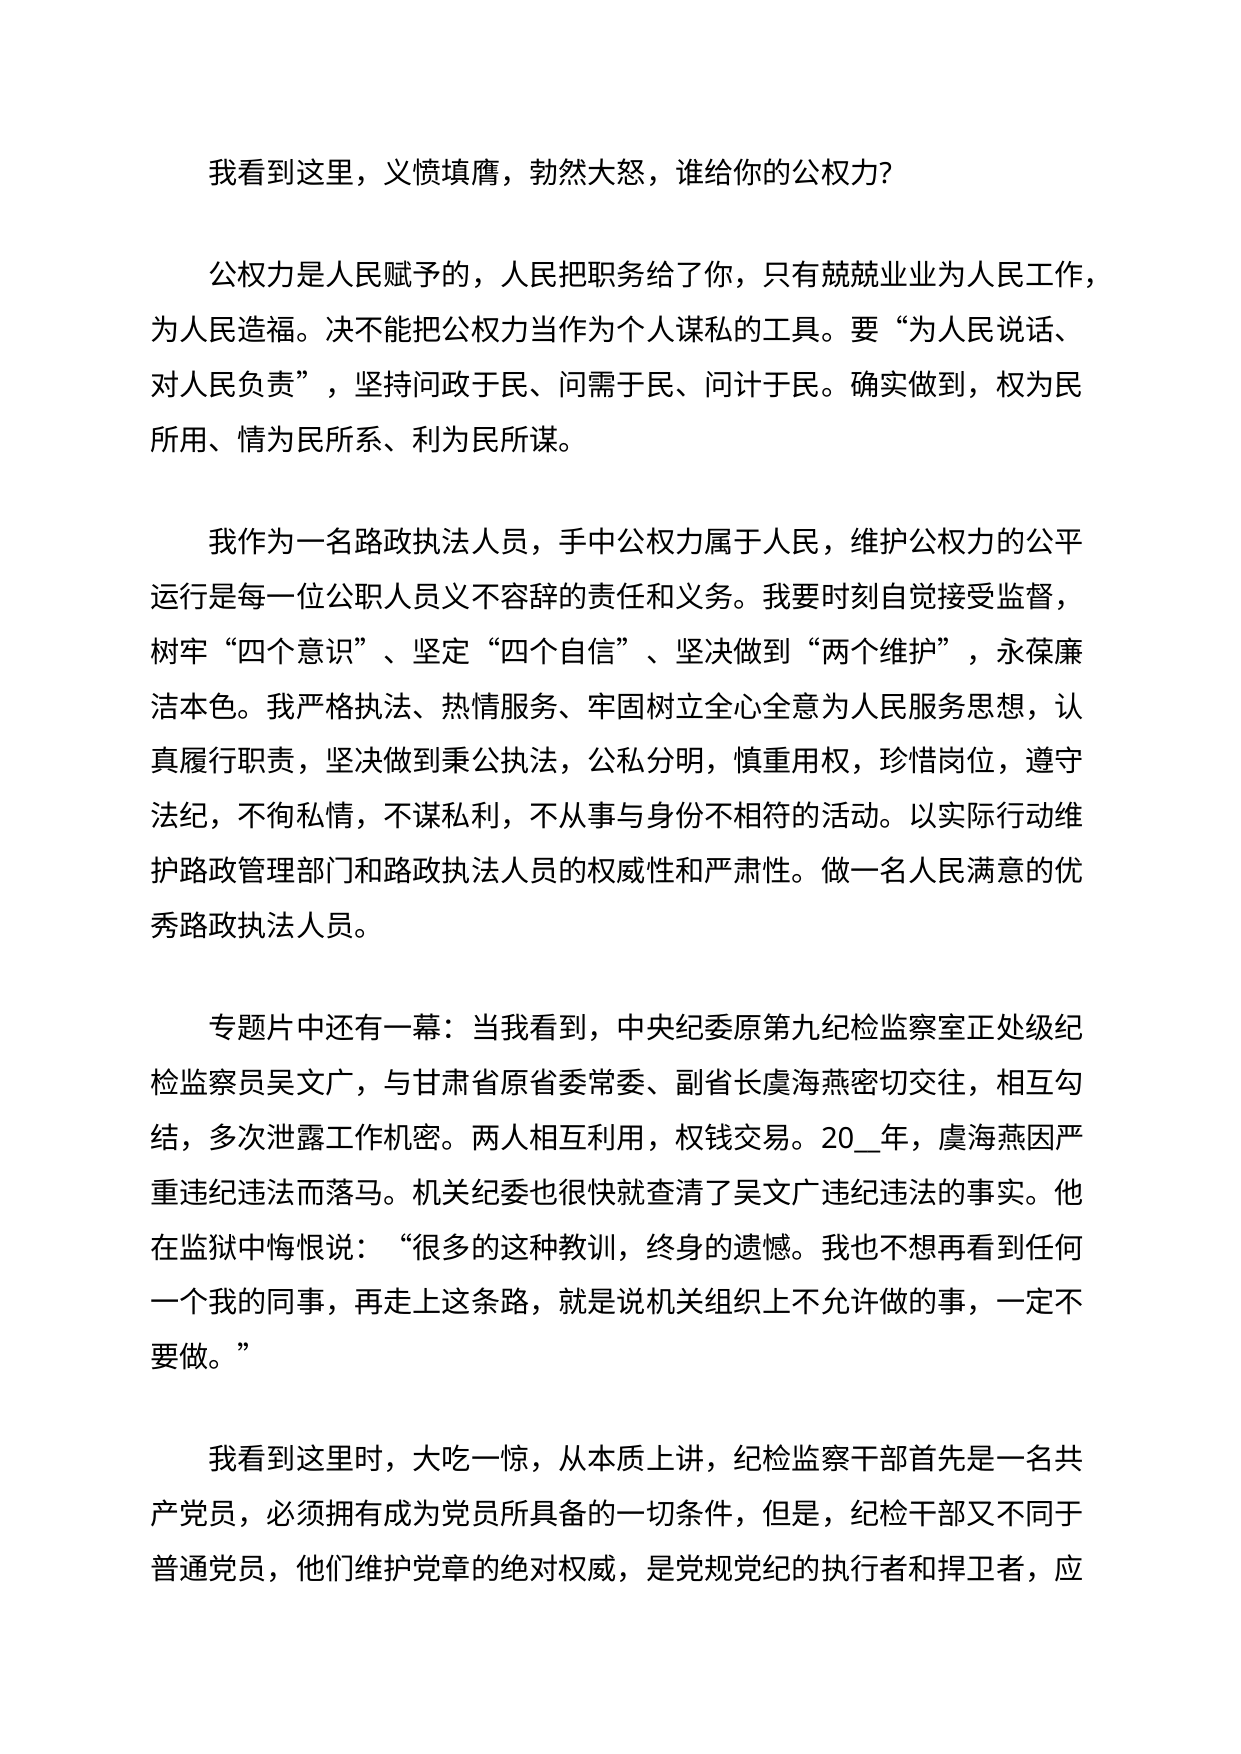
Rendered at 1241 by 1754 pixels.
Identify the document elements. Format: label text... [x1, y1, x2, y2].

text 我作为一名路政执法人员，手中公权力属于人民，维护公权力的公平运行是每一位公职人员义不容辞的责任和义务。我要时刻自觉接受监督，树牢“四个意识”、坚定“四个自信”、坚决做到“两个维护”，永葆廉洁本色。我严格执法、热情服务、牢固树立全心全意为人民服务思想，认真履行职责，坚决做到秉公执法，公私分明，慎重用权，珍惜岗位，遵守法纪，不徇私情，不谋私利，不从事与身份不相符的活动。以实际行动维护路政管理部门和路政执法人员的权威性和严肃性。做一名人民满意的优秀路政执法人员。 [150, 518, 1090, 945]
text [150, 1436, 1090, 1588]
text 公权力是人民赋予的，人民把职务给了你，只有兢兢业业为人民工作，为人民造福。决不能把公权力当作为个人谋私的工具。要“为人民说话、对人民负责”，坚持问政于民、问需于民、问计于民。确实做到，权为民所用、情为民所系、利为民所谋。 [150, 252, 1090, 459]
text 专题片中还有一幕：当我看到，中央纪委原第九纪检监察室正处级纪检监察员吴文广，与甘肃省原省委常委、副省长虞海燕密切交往，相互勾结，多次泄露工作机密。两人相互利用，权钱交易。20__年，虞海燕因严重违纪违法而落马。机关纪委也很快就查清了吴文广违纪违法的事实。他在监狱中悔恨说：“很多的这种教训，终身的遗憾。我也不想再看到任何一个我的同事，再走上这条路，就是说机关组织上不允许做的事，一定不要做。” [150, 1004, 1090, 1376]
text 我看到这里，义愤填膺，勃然大怒，谁给你的公权力? [150, 150, 1090, 192]
